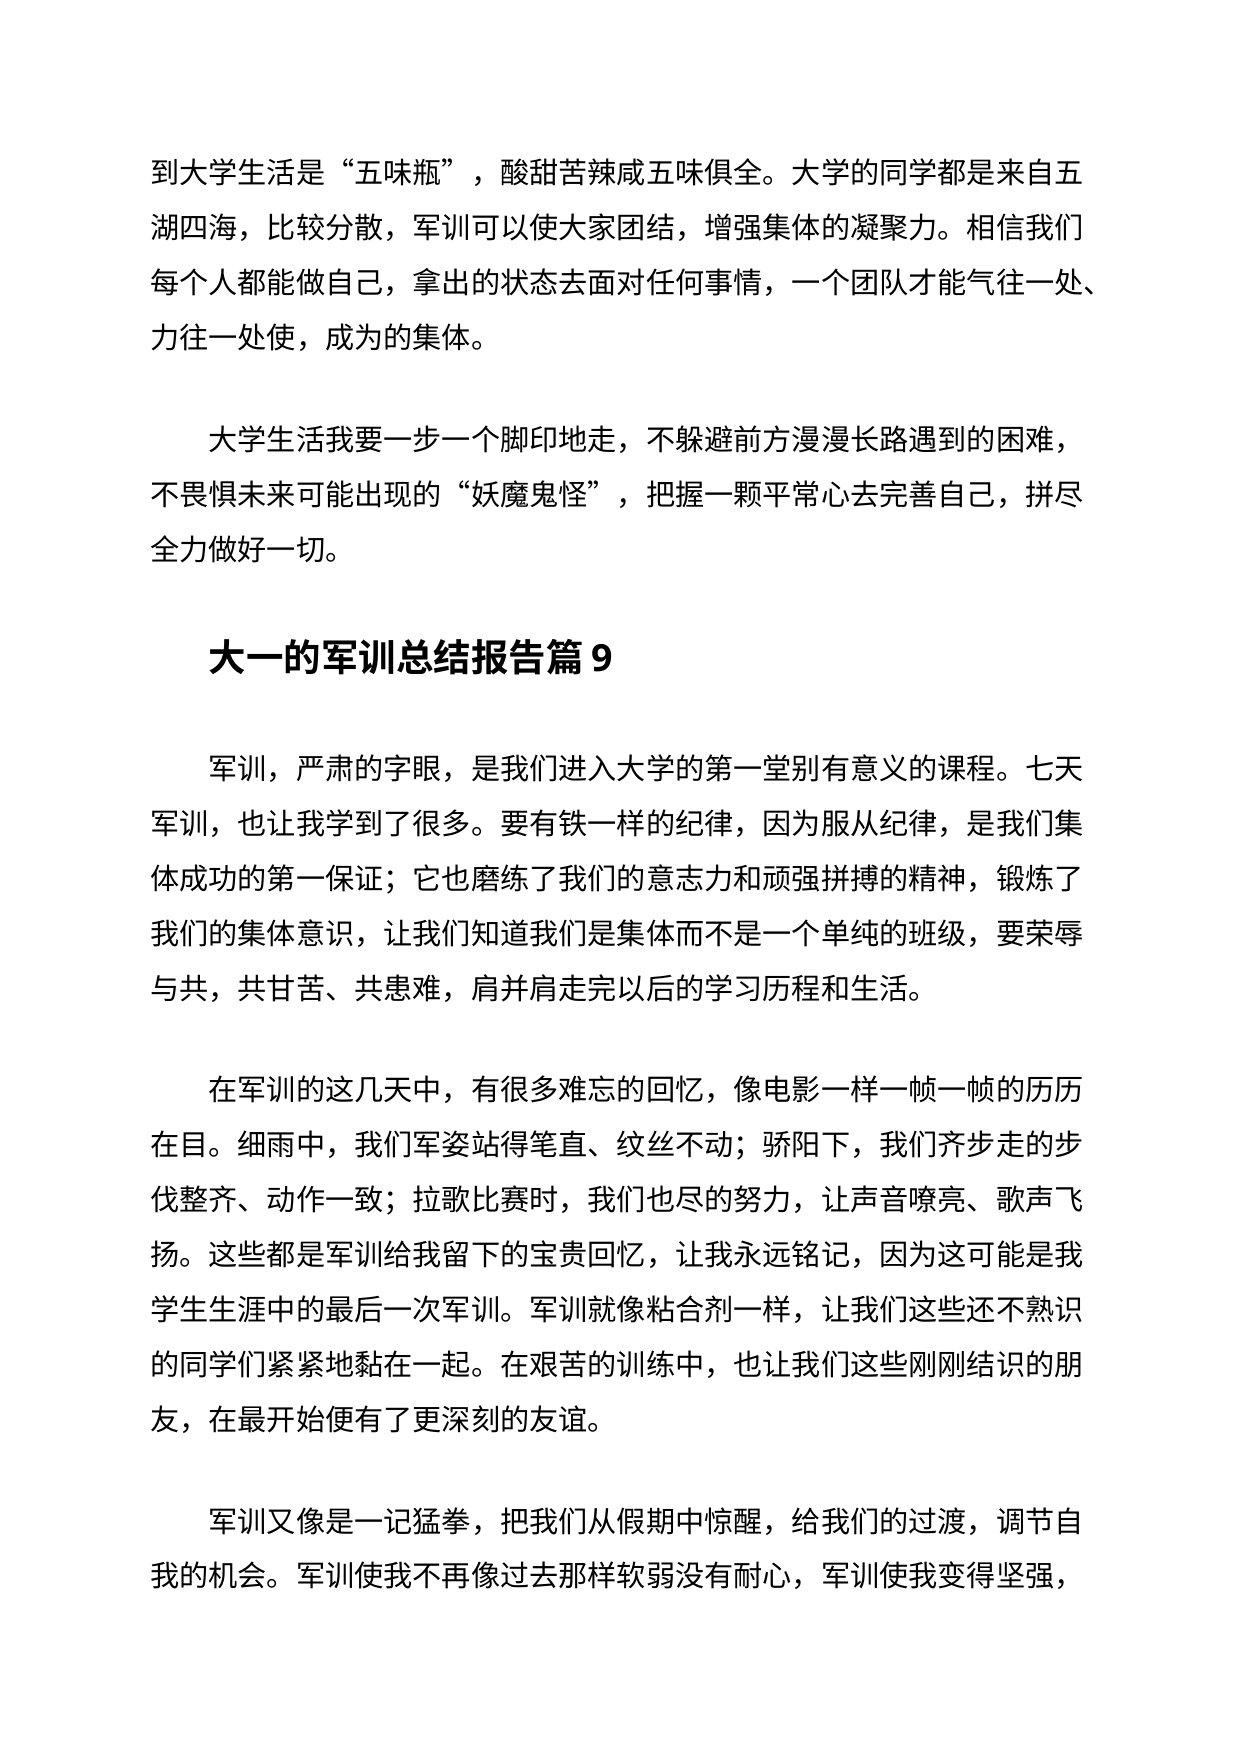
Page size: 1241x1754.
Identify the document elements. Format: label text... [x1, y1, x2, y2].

text 军训，严肃的字眼，是我们进入大学的第一堂别有意义的课程。七天军训，也让我学到了很多。要有铁一样的纪律，因为服从纪律，是我们集体成功的第一保证；它也磨练了我们的意志力和顽强拼搏的精神，锻炼了我们的集体意识，让我们知道我们是集体而不是一个单纯的班级，要荣辱与共，共甘苦、共患难，肩并肩走完以后的学习历程和生活。 [150, 746, 1090, 1007]
text 在军训的这几天中，有很多难忘的回忆，像电影一样一帧一帧的历历在目。细雨中，我们军姿站得笔直、纹丝不动；骄阳下，我们齐步走的步伐整齐、动作一致；拉歌比赛时，我们也尽的努力，让声音嘹亮、歌声飞扬。这些都是军训给我留下的宝贵回忆，让我永远铭记，因为这可能是我学生生涯中的最后一次军训。军训就像粘合剂一样，让我们这些还不熟识的同学们紧紧地黏在一起。在艰苦的训练中，也让我们这些刚刚结识的朋友，在最开始便有了更深刻的友谊。 [150, 1067, 1090, 1439]
text 大学生活我要一步一个脚印地走，不躲避前方漫漫长路遇到的困难，不畏惧未来可能出现的“妖魔鬼怪”，把握一颗平常心去完善自己，拼尽全力做好一切。 [150, 416, 1090, 568]
text 大一的军训总结报告篇9 [150, 628, 1090, 682]
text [150, 1498, 1090, 1595]
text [150, 150, 1090, 357]
